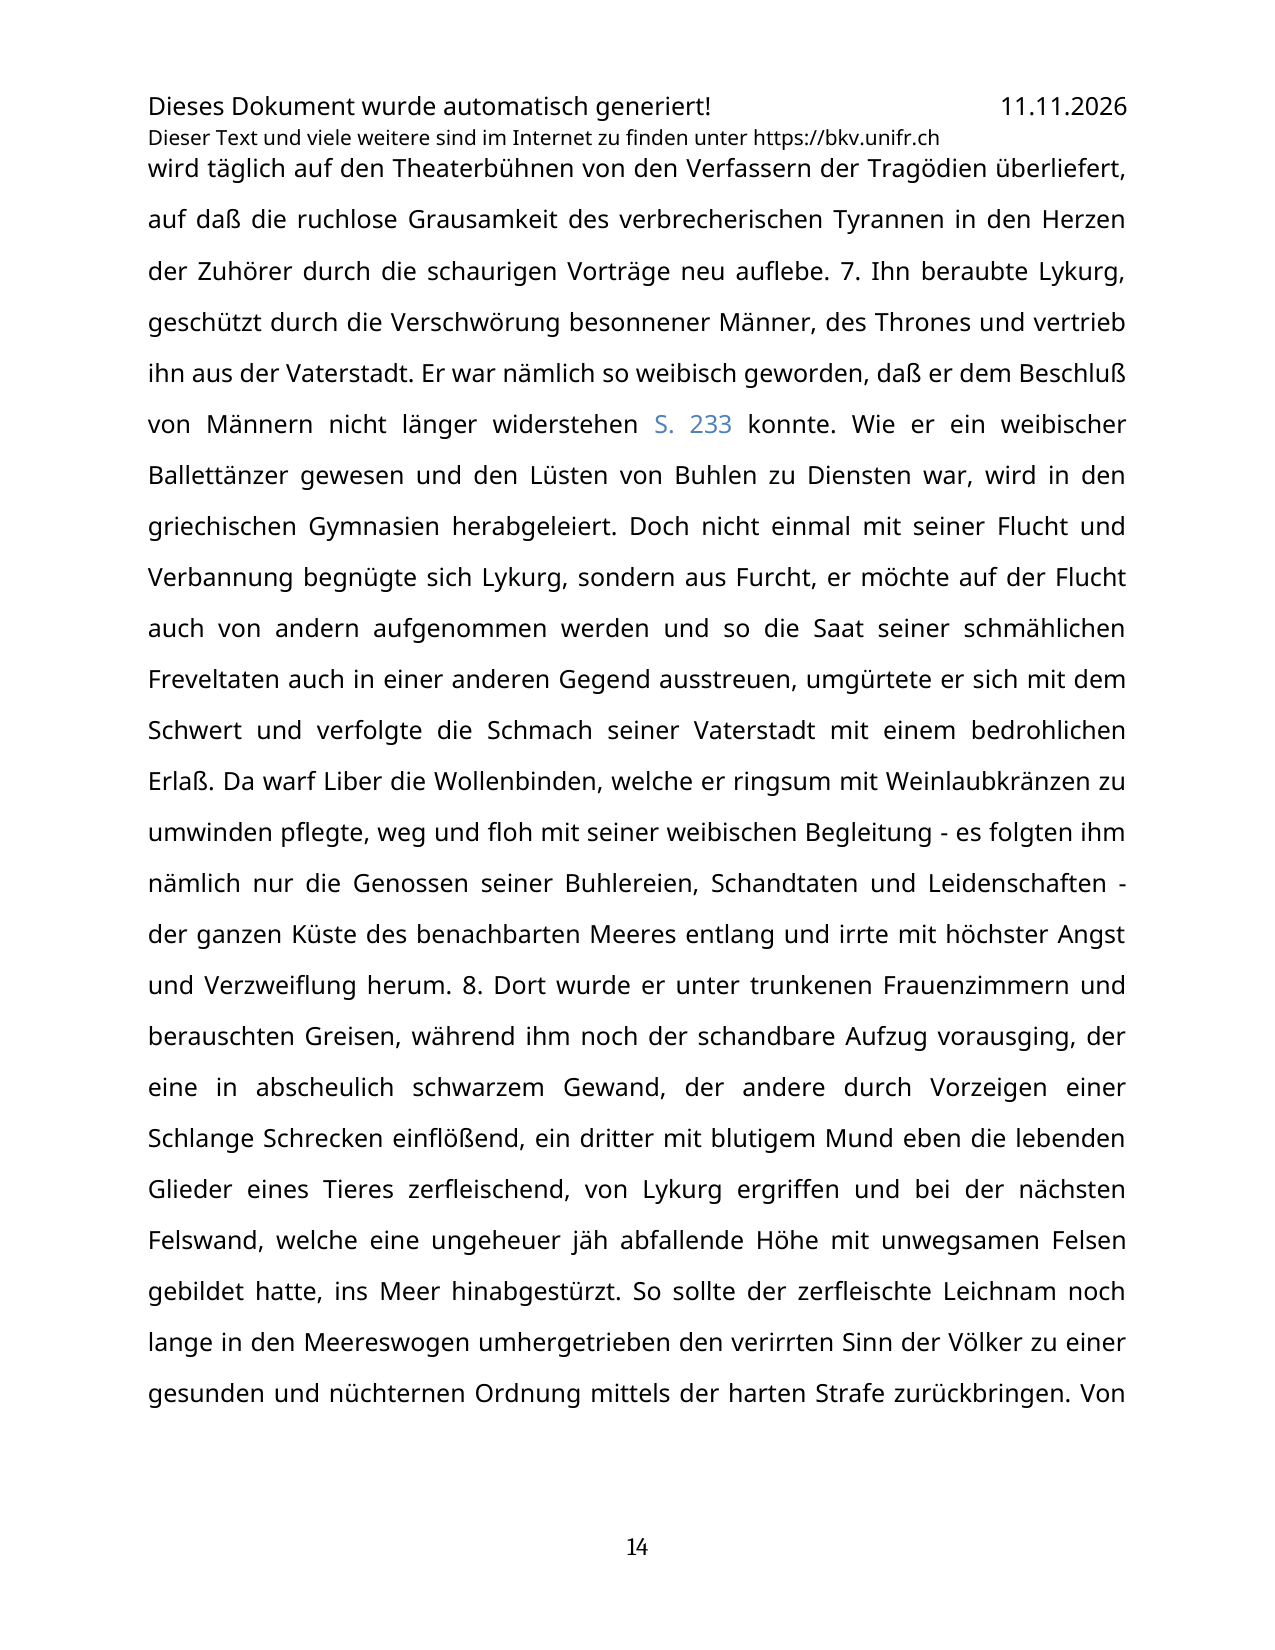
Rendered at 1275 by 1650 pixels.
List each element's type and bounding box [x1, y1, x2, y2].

text [148, 151, 1127, 1410]
